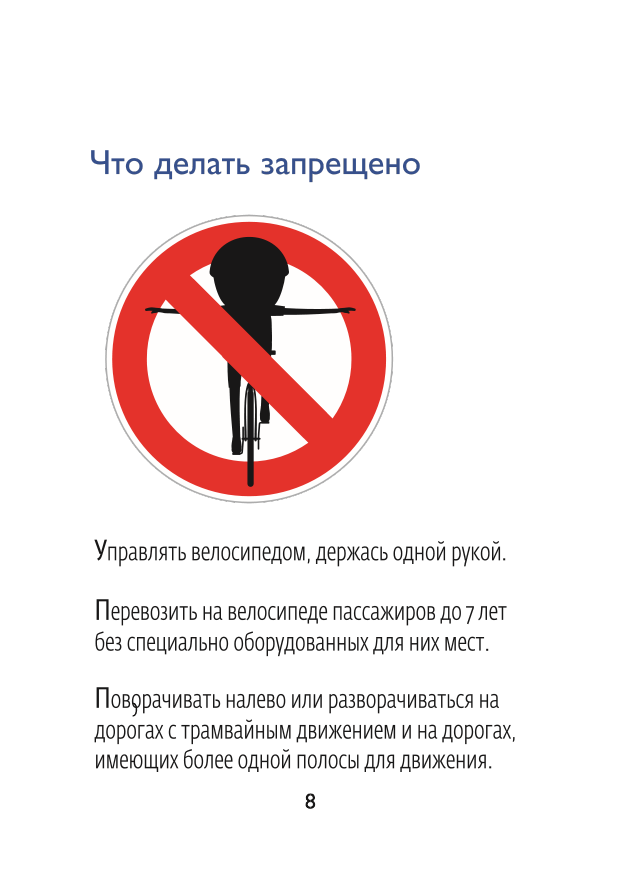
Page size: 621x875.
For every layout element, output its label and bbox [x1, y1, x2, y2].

picture [90, 150, 515, 772]
